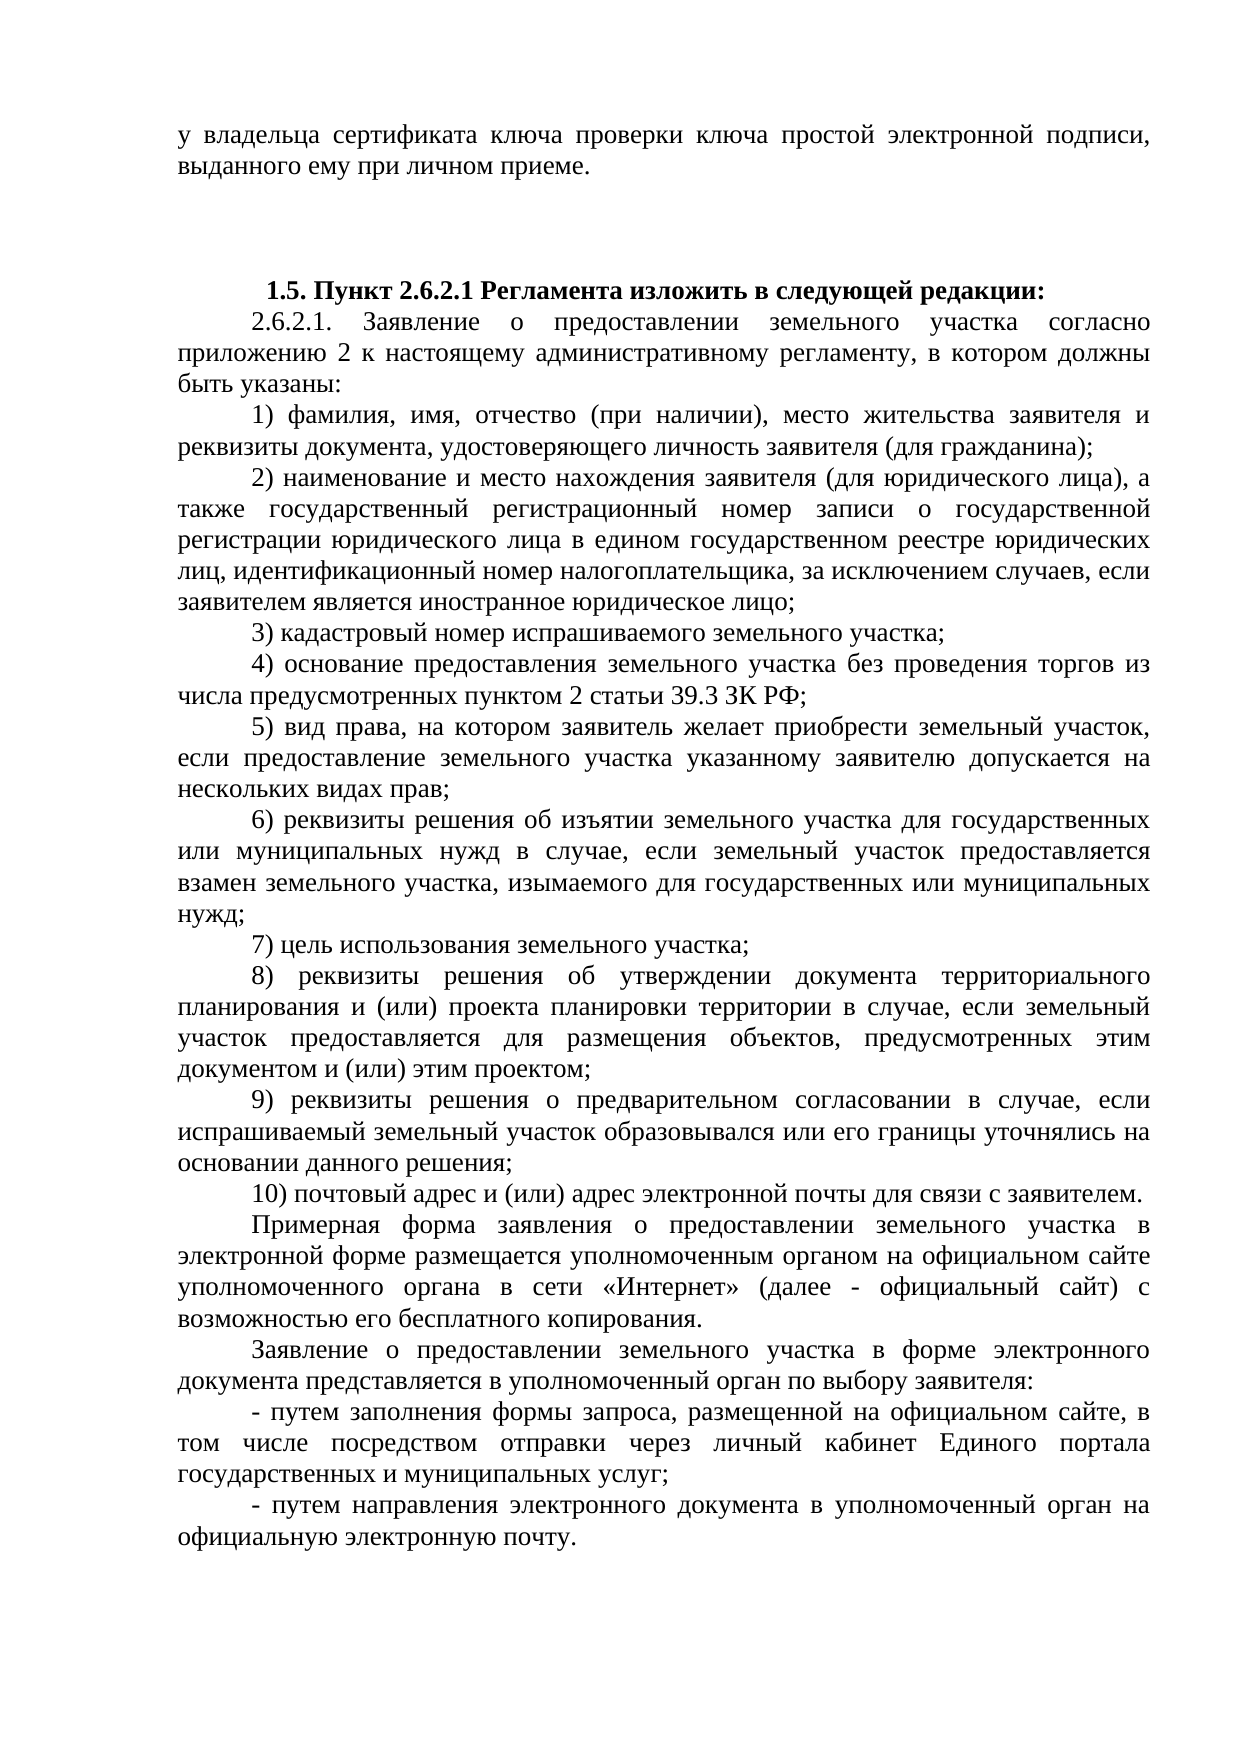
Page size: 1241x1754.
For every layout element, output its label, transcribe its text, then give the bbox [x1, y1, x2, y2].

text 9) реквизиты решения о предварительном согласовании в случае, если испрашиваемый земельный участок образовывался или его границы уточнялись на основании данного решения; [177, 1084, 1152, 1177]
text - путем направления электронного документа в уполномоченный орган на официальную электронную почту. [177, 1488, 1152, 1551]
text - путем заполнения формы запроса, размещенной на официальном сайте, в том числе посредством отправки через личный кабинет Единого портала государственных и муниципальных услуг; [177, 1395, 1152, 1488]
text Заявление о предоставлении земельного участка в форме электронного документа представляется в уполномоченный орган по выбору заявителя: [177, 1333, 1152, 1395]
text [177, 118, 1152, 180]
text 4) основание предоставления земельного участка без проведения торгов из числа предусмотренных пунктом 2 статьи 39.3 ЗК РФ; [177, 648, 1152, 710]
text 1.5. Пункт 2.6.2.1 Регламента изложить в следующей редакции: [177, 274, 1152, 305]
text 6) реквизиты решения об изъятии земельного участка для государственных или муниципальных нужд в случае, если земельный участок предоставляется взамен земельного участка, изымаемого для государственных или муниципальных нужд; [177, 803, 1152, 928]
text 8) реквизиты решения об утверждении документа территориального планирования и (или) проекта планировки территории в случае, если земельный участок предоставляется для размещения объектов, предусмотренных этим документом и (или) этим проектом; [177, 959, 1152, 1084]
text 1) фамилия, имя, отчество (при наличии), место жительства заявителя и реквизиты документа, удостоверяющего личность заявителя (для гражданина); [177, 398, 1152, 461]
text 10) почтовый адрес и (или) адрес электронной почты для связи с заявителем. [177, 1177, 1152, 1208]
text Примерная форма заявления о предоставлении земельного участка в электронной форме размещается уполномоченным органом на официальном сайте уполномоченного органа в сети «Интернет» (далее - официальный сайт) с возможностью его бесплатного копирования. [177, 1208, 1152, 1333]
text 7) цель использования земельного участка; [177, 928, 1152, 959]
text 3) кадастровый номер испрашиваемого земельного участка; [177, 616, 1152, 648]
text 2) наименование и место нахождения заявителя (для юридического лица), а также государственный регистрационный номер записи о государственной регистрации юридического лица в едином государственном реестре юридических лиц, идентификационный номер налогоплательщика, за исключением случаев, если заявителем является иностранное юридическое лицо; [177, 461, 1152, 616]
text 5) вид права, на котором заявитель желает приобрести земельный участок, если предоставление земельного участка указанному заявителю допускается на нескольких видах прав; [177, 710, 1152, 803]
text 2.6.2.1. Заявление о предоставлении земельного участка согласно приложению 2 к настоящему административному регламенту, в котором должны быть указаны: [177, 305, 1152, 398]
